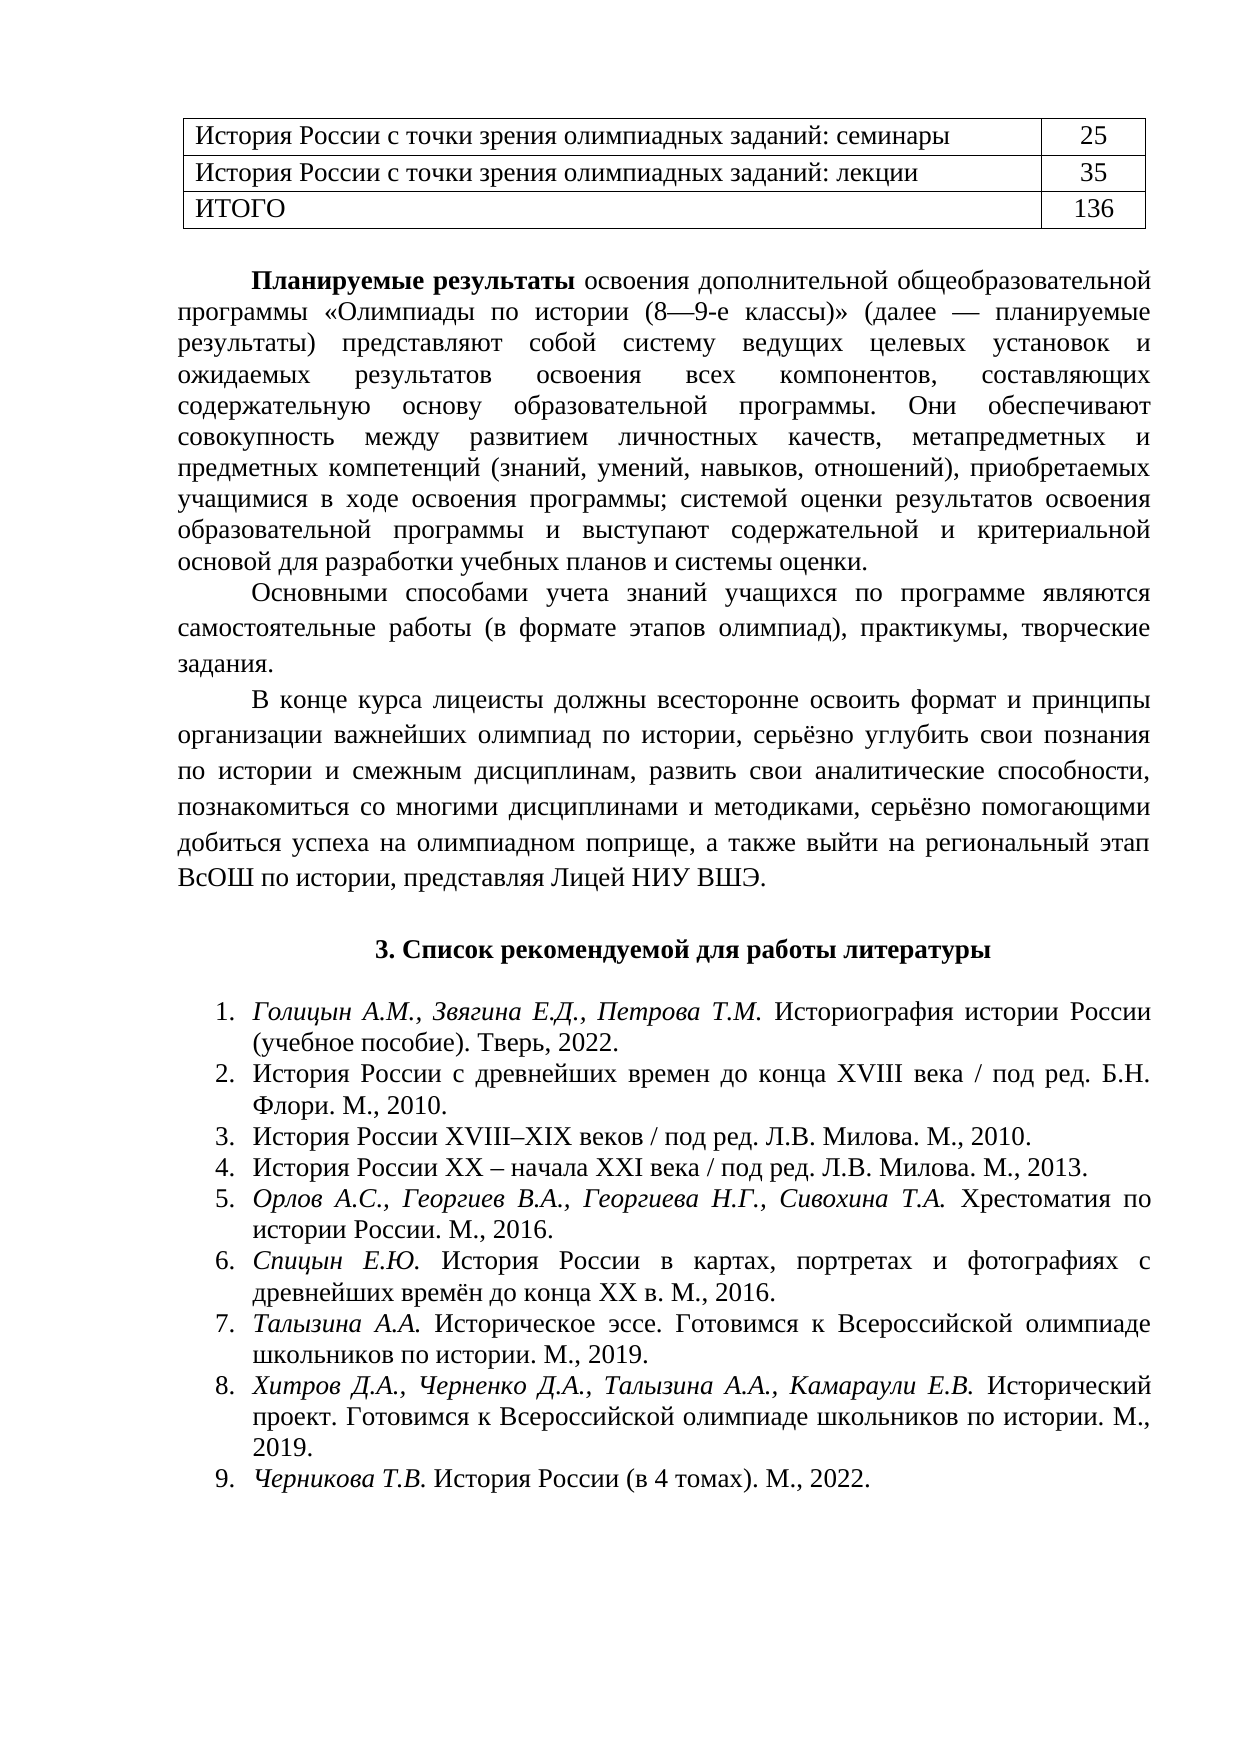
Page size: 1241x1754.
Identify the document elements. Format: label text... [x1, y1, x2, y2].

table_cell История России с точки зрения олимпиадных заданий: лекции [184, 156, 1041, 191]
table_cell История России с точки зрения олимпиадных заданий: семинары [184, 119, 1041, 154]
list Хитров Д.А., Черненко Д.А., Талызина А.А., Камараули Е.В. Исторический проект. Готовимся к Всероссийской олимпиаде школьников по истории. М., 2019. [215, 1369, 1152, 1462]
list Орлов А.С., Георгиев В.А., Георгиева Н.Г., Сивохина Т.А. Хрестоматия по истории России. М., 2016. [215, 1182, 1152, 1244]
list История России XVIII‒XIX веков / под ред. Л.В. Милова. М., 2010. [215, 1120, 1152, 1151]
list История России XX ‒ начала XXI века / под ред. Л.В. Милова. М., 2013. [215, 1151, 1152, 1182]
list История России с древнейших времен до конца XVIII века / под ред. Б.Н. Флори. М., 2010. [215, 1058, 1152, 1120]
text 3. Список рекомендуемой для работы литературы [215, 933, 1152, 964]
list Талызина А.А. Историческое эссе. Готовимся к Всероссийской олимпиаде школьников по истории. М., 2019. [215, 1307, 1152, 1369]
table_cell 35 [1042, 156, 1145, 191]
table_cell 25 [1042, 119, 1145, 154]
table_cell 136 [1042, 192, 1145, 227]
text В конце курса лицеисты должны всесторонне освоить формат и принципы организации важнейших олимпиад по истории, серьёзно углубить свои познания по истории и смежным дисциплинам, развить свои аналитические способности, познакомиться со многими дисциплинами и методиками, серьёзно помогающими добиться успеха на олимпиадном поприще, а также выйти на региональный этап ВсОШ по истории, представляя Лицей НИУ ВШЭ. [177, 683, 1152, 893]
table_cell ИТОГО [184, 192, 1041, 227]
list Черникова Т.В. История России (в 4 томах). М., 2022. [215, 1462, 1152, 1494]
text Планируемые результаты освоения дополнительной общеобразовательной программы «Олимпиады по истории (8—9-е классы)» (далее — планируемые результаты) представляют собой систему ведущих целевых установок и ожидаемых результатов освоения всех компонентов, составляющих содержательную основу образовательной программы. Они обеспечивают совокупность между развитием личностных качеств, метапредметных и предметных компетенций (знаний, умений, навыков, отношений), приобретаемых учащимися в ходе освоения программы; системой оценки результатов освоения образовательной программы и выступают содержательной и критериальной основой для разработки учебных планов и системы оценки. [177, 264, 1152, 576]
list Спицын Е.Ю. История России в картах, портретах и фотографиях с древнейших времён до конца XX в. М., 2016. [215, 1244, 1152, 1307]
list Голицын А.М., Звягина Е.Д., Петрова Т.М. Историография истории России (учебное пособие). Тверь, 2022. [215, 995, 1152, 1058]
text Основными способами учета знаний учащихся по программе являются самостоятельные работы (в формате этапов олимпиад), практикумы, творческие задания. [177, 576, 1152, 678]
